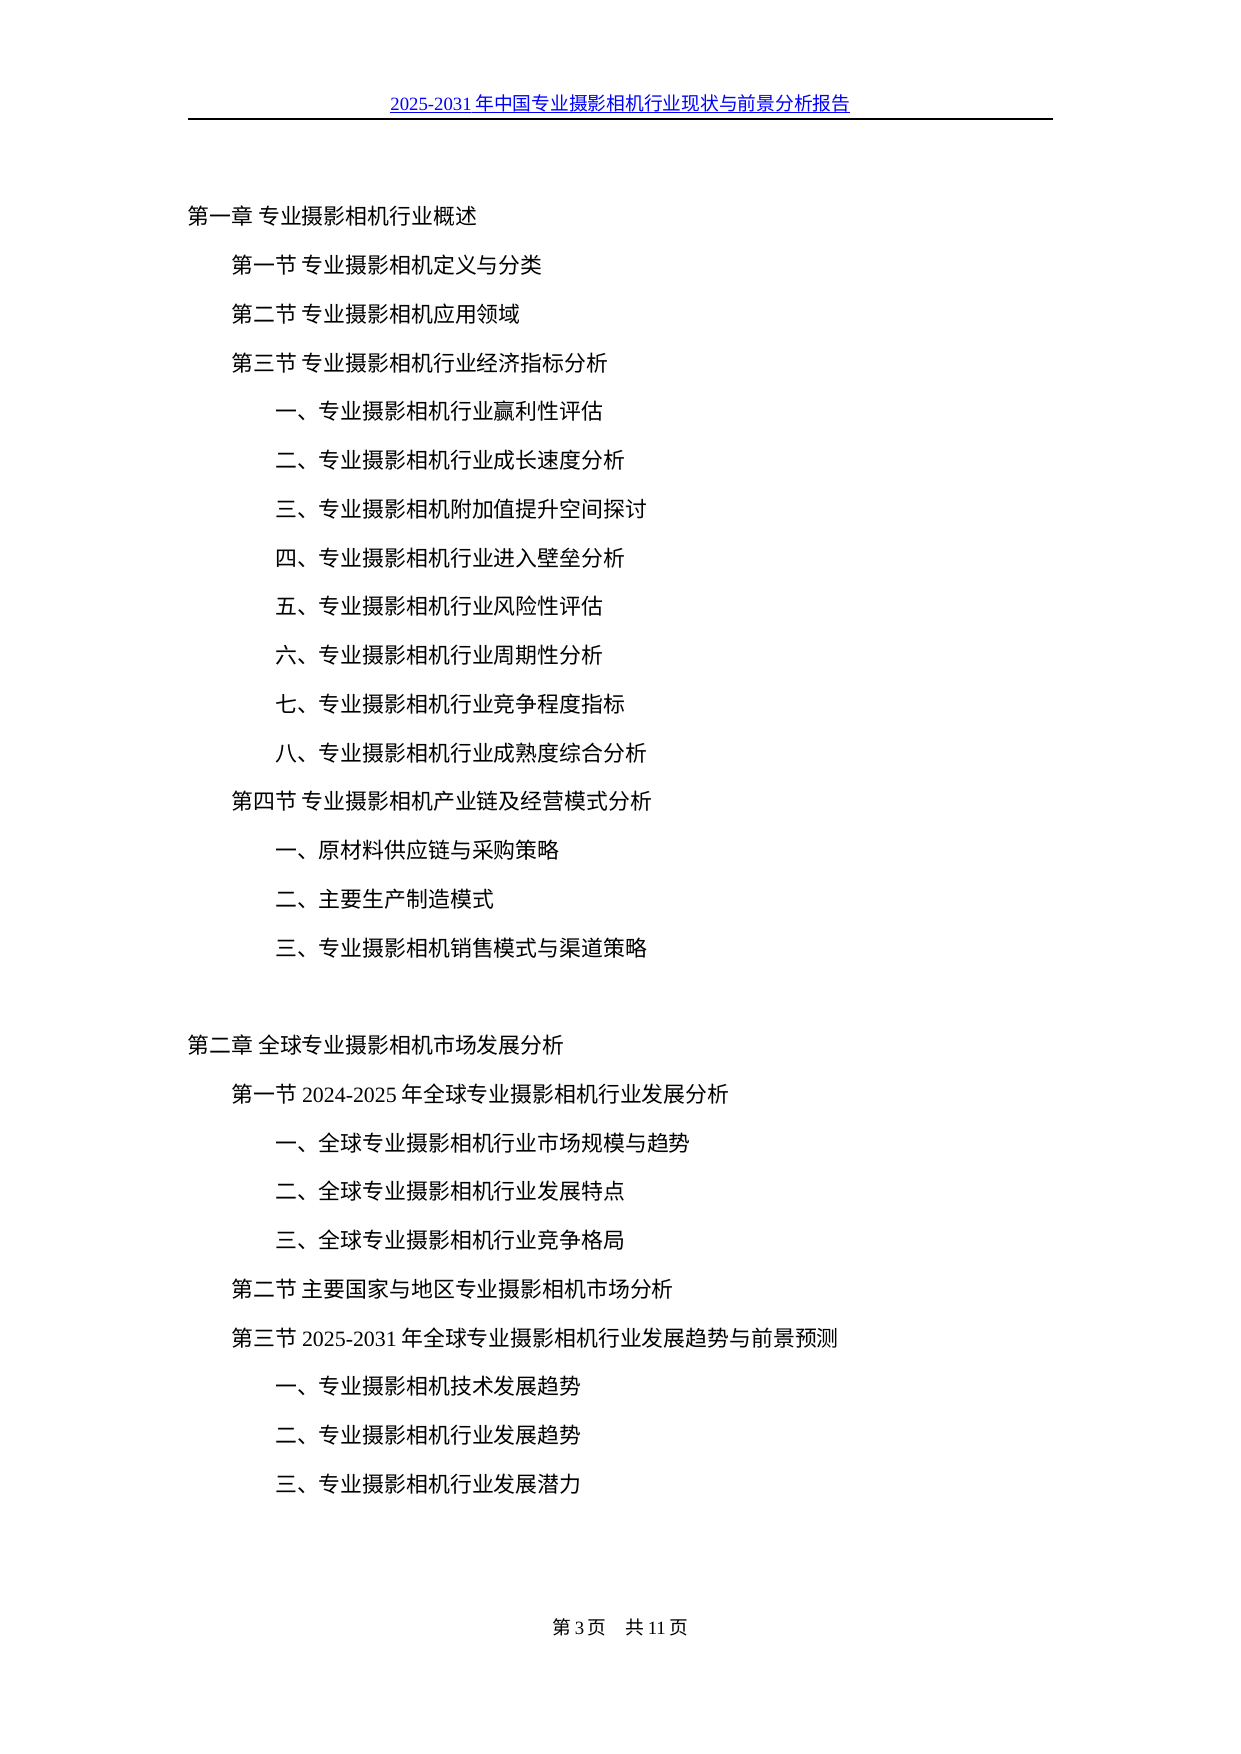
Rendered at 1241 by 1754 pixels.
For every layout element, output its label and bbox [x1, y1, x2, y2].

text [187, 150, 1053, 1499]
